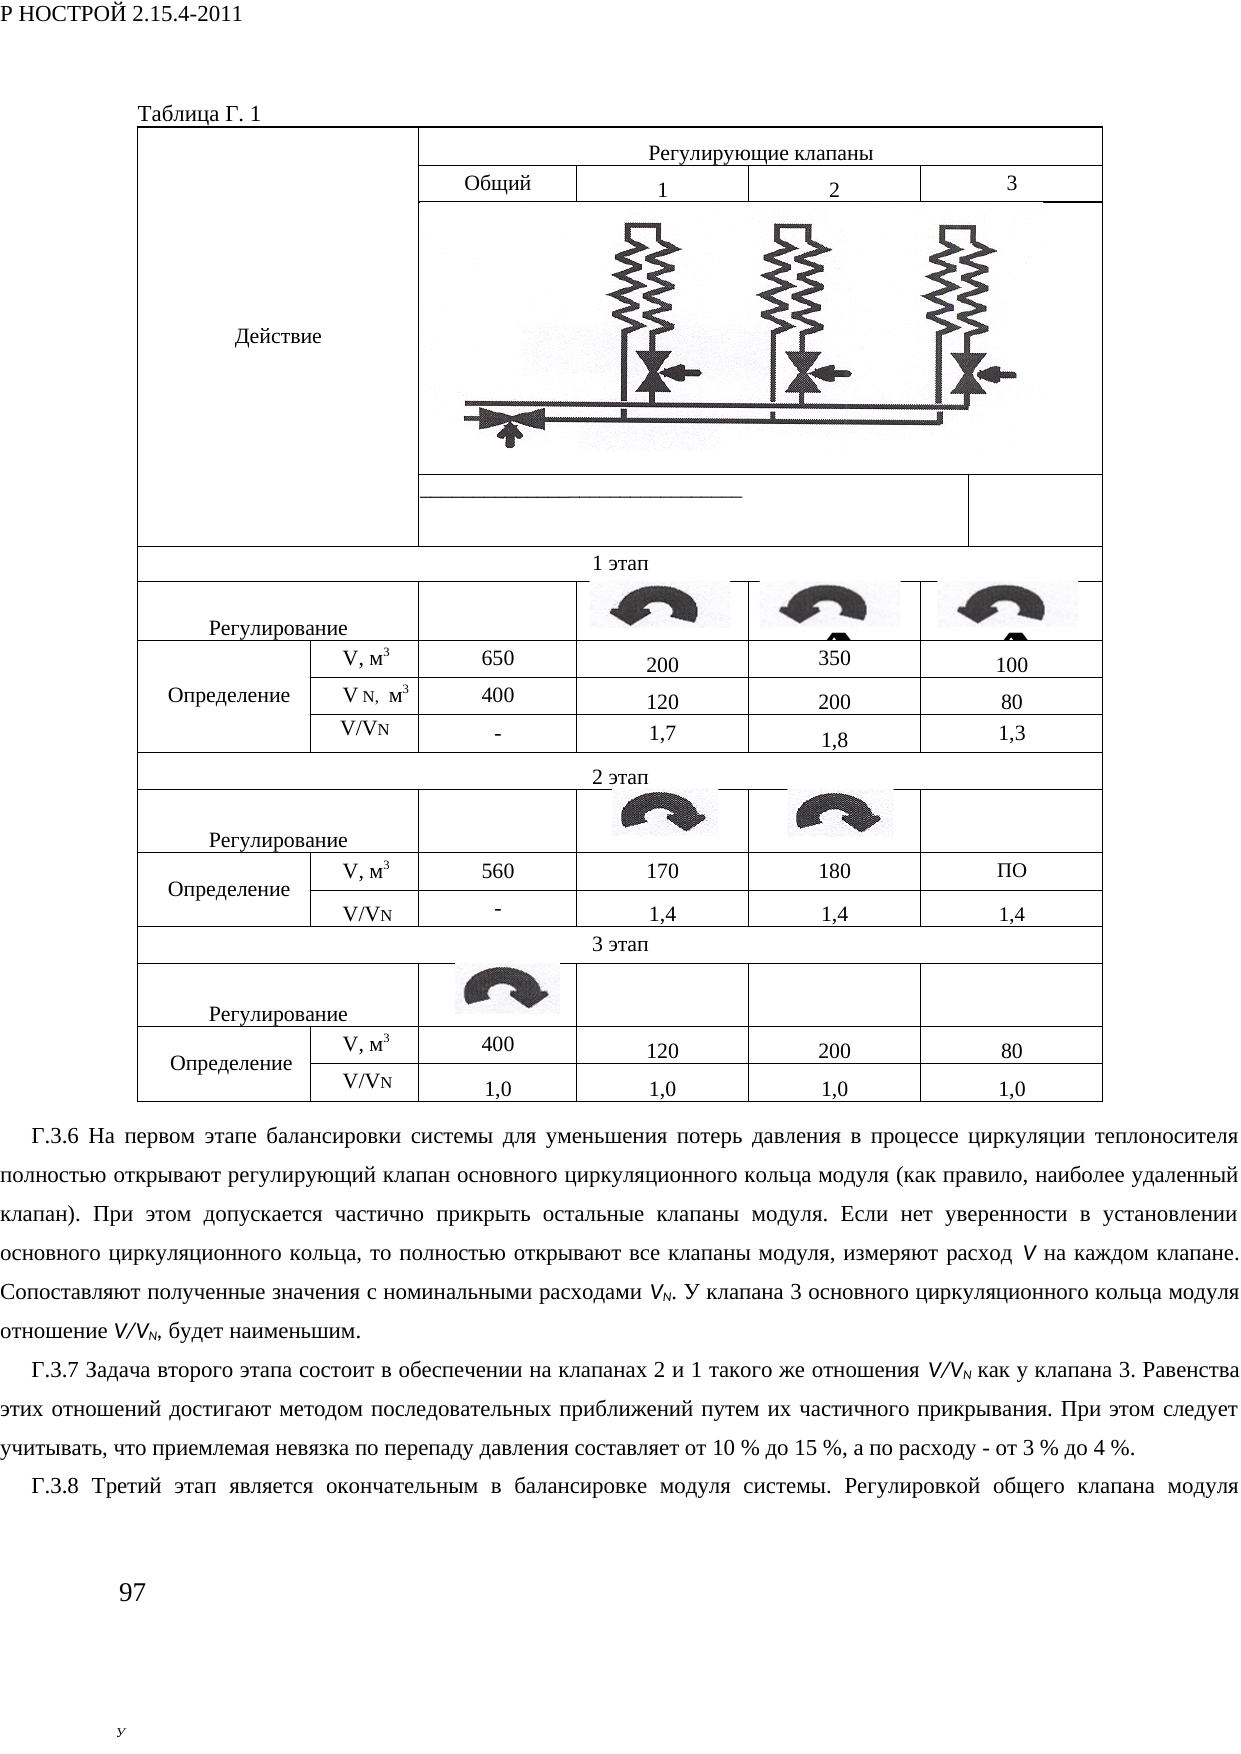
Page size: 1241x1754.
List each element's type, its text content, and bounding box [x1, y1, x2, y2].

table_cell 1,4 [749, 891, 920, 926]
table_cell Регулирование [138, 964, 418, 1026]
table_cell Определение [138, 1027, 310, 1101]
table_cell [419, 582, 576, 640]
table_cell V, м3 [311, 1027, 418, 1063]
table_cell [749, 964, 920, 1026]
table_cell [577, 582, 748, 640]
table_cell Регулирование [138, 790, 418, 852]
table_cell А [921, 582, 1102, 640]
table_header Действие [138, 128, 418, 546]
table_cell 1 этап [138, 547, 1102, 581]
table_cell 1,0 [921, 1064, 1102, 1101]
table_cell 1,7 [577, 715, 748, 752]
table_cell 120 [577, 1027, 748, 1063]
table_cell 120 [577, 678, 748, 714]
table_cell 170 [577, 853, 748, 890]
table_cell [419, 475, 968, 546]
table_cell [969, 475, 1102, 546]
picture [759, 581, 901, 627]
table_cell 200 [577, 641, 748, 677]
table_cell Регулирование [138, 582, 418, 640]
table_header Регулирующие клапаны [419, 128, 1102, 164]
table_cell [577, 964, 748, 1026]
table_cell [419, 964, 576, 1026]
table_cell [749, 790, 920, 852]
table_cell Общий [419, 166, 576, 201]
table_cell ПО [921, 853, 1102, 890]
table_cell 1,4 [577, 891, 748, 926]
table_cell 1,0 [419, 1064, 576, 1101]
table_cell 1,0 [749, 1064, 920, 1101]
table_cell 200 [749, 1027, 920, 1063]
table_cell - [419, 891, 576, 926]
table_cell 3 [921, 166, 1102, 201]
table_cell 350 [749, 641, 920, 677]
table_cell 80 [921, 1027, 1102, 1063]
table_cell V, м3 [311, 853, 418, 890]
table_cell 2 этап [138, 753, 1102, 788]
text Г.3.6 На первом этапе балансировки системы для уменьшения потерь давления в процессе циркуляции теплоносителя полностью открывают регулирующий клапан основного циркуляционного кольца модуля (как правило, наиболее удаленный клапан). При этом допускается частично прикрыть остальные клапаны модуля. Если нет уверенности в установлении основного циркуляционного кольца, то полностью открывают все клапаны модуля, измеряют расход V на каждом клапане. Сопоставляют полученные значения с номинальными расходами VN. У клапана 3 основного циркуляционного кольца модуля отношение V/VN, будет наименьшим. [0, 1112, 1240, 1346]
table_cell А [749, 582, 920, 640]
table_cell 80 [921, 678, 1102, 714]
table_cell [921, 790, 1102, 852]
table_cell 2 [749, 166, 920, 201]
table_cell [577, 790, 748, 852]
table_cell - [419, 715, 576, 752]
table_cell 1,4 [921, 891, 1102, 926]
text Таблица Г. 1 [137, 103, 1103, 126]
table_cell [419, 203, 1102, 473]
table_cell 180 [749, 853, 920, 890]
table_cell 1,0 [577, 1064, 748, 1101]
table_cell Определение [138, 853, 310, 926]
table_cell 3 этап [138, 927, 1102, 963]
text Г.3.7 Задача второго этапа состоит в обеспечении на клапанах 2 и 1 такого же отношения V/VN как у клапана 3. Равенства этих отношений достигают методом последовательных приближений путем их частичного прикрывания. При этом следует учитывать, что приемлемая невязка по перепаду давления составляет от 10 % до 15 %, а по расходу - от 3 % до 4 %. [0, 1346, 1240, 1463]
table_cell V N, м3 [311, 678, 418, 714]
table_cell 650 [419, 641, 576, 677]
table_cell V/VN [311, 891, 418, 926]
table_cell 1 [577, 166, 748, 201]
picture [937, 581, 1079, 627]
table_cell 100 [921, 641, 1102, 677]
table_cell [419, 790, 576, 852]
table_cell 1,3 [921, 715, 1102, 752]
table_cell 560 [419, 853, 576, 890]
table_cell [921, 964, 1102, 1026]
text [0, 1463, 1240, 1501]
table_cell 400 [419, 678, 576, 714]
table_cell Определение [138, 641, 310, 752]
table_cell V, м3 [311, 641, 418, 677]
table_cell 200 [749, 678, 920, 714]
table_cell V/VN [311, 715, 418, 752]
table_cell 400 [419, 1027, 576, 1063]
table_cell V/VN [311, 1064, 418, 1101]
table_cell 1,8 [749, 715, 920, 752]
